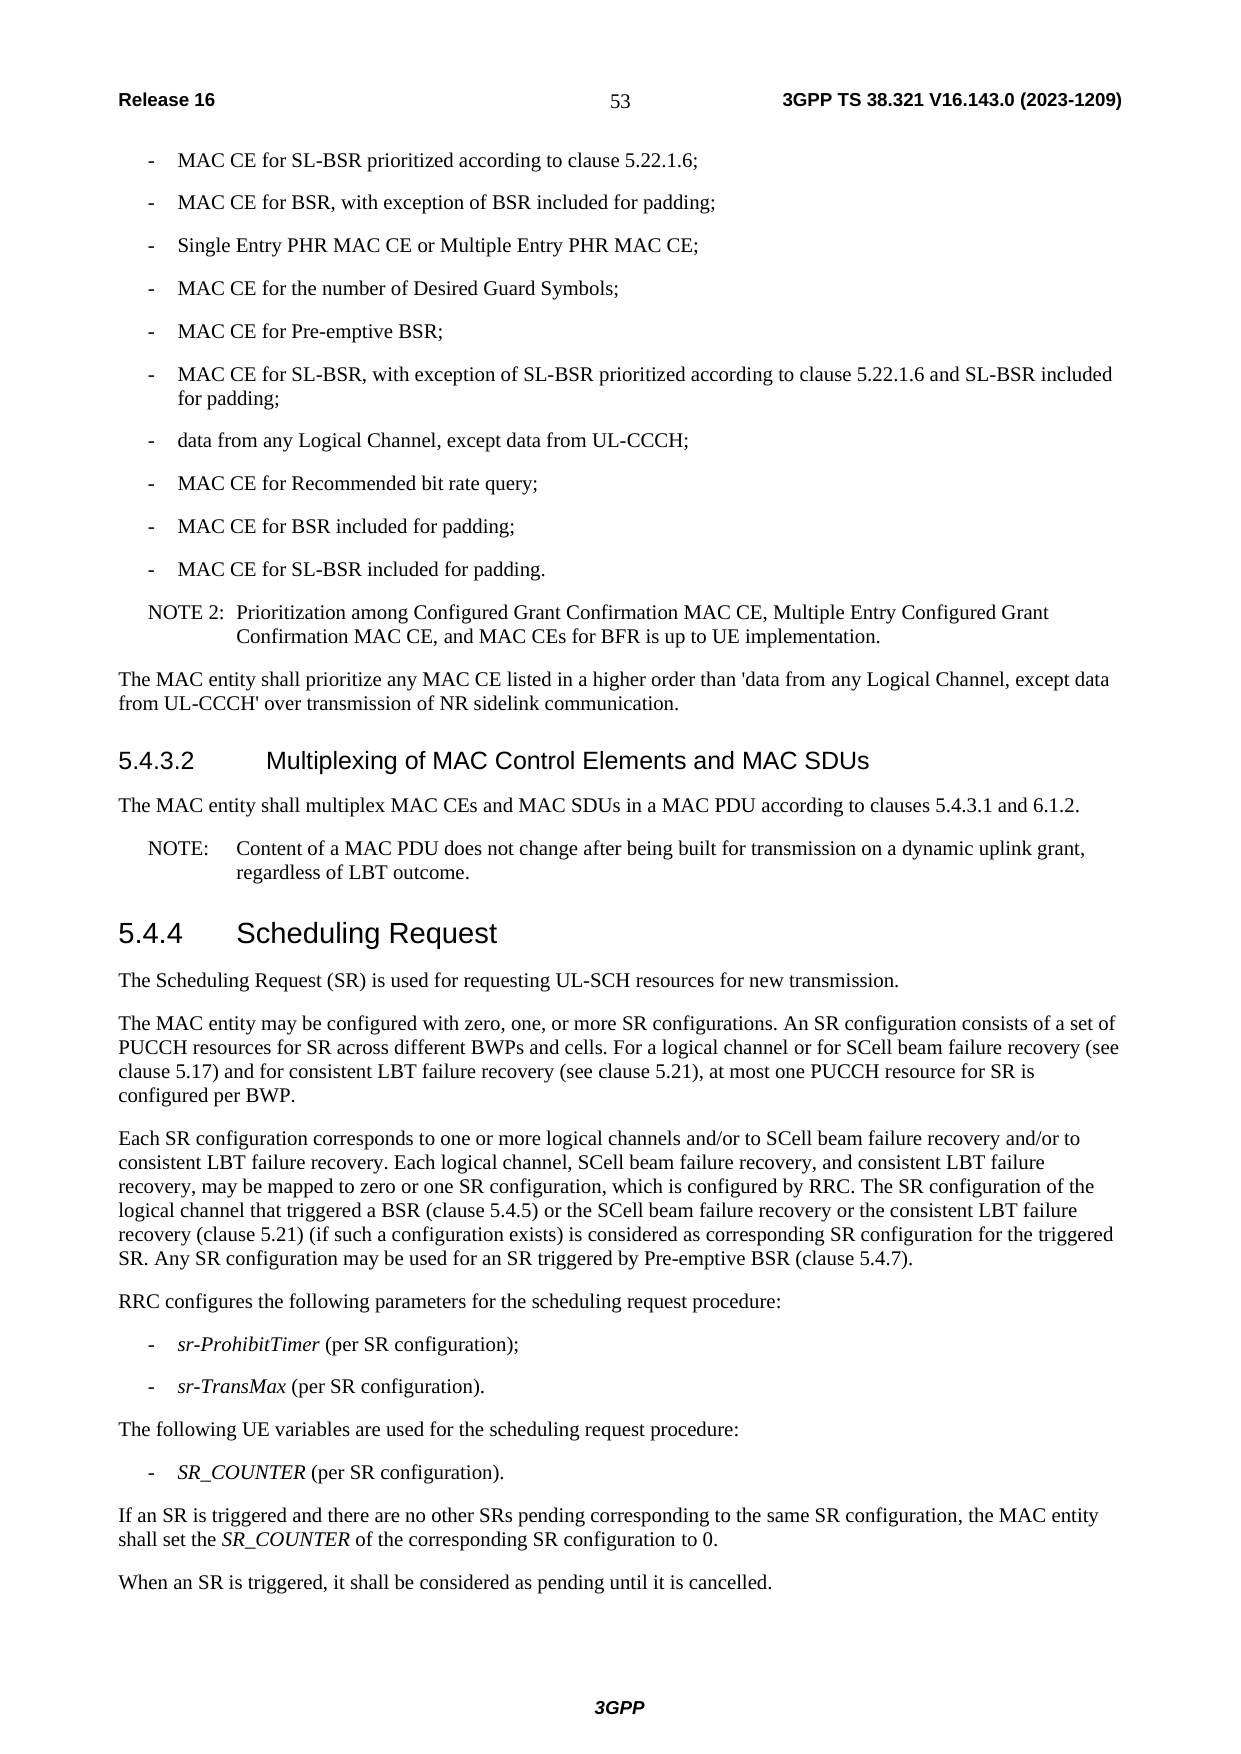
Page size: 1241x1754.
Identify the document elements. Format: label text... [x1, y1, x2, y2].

text - MAC CE for the number of Desired Guard Symbols; [148, 276, 1122, 300]
text The following UE variables are used for the scheduling request procedure: [118, 1417, 1122, 1441]
text - MAC CE for BSR included for padding; [148, 514, 1122, 538]
text - MAC CE for SL-BSR prioritized according to clause 5.22.1.6; [148, 147, 1122, 172]
subtitle 5.4.4 Scheduling Request [118, 916, 1122, 949]
text The MAC entity shall multiplex MAC CEs and MAC SDUs in a MAC PDU according to clauses 5.4.3.1 and 6.1.2. [118, 793, 1122, 817]
text The Scheduling Request (SR) is used for requesting UL-SCH resources for new transmission. [118, 968, 1122, 992]
text The MAC entity may be configured with zero, one, or more SR configurations. An SR configuration consists of a set of PUCCH resources for SR across different BWPs and cells. For a logical channel or for SCell beam failure recovery (see clause 5.17) and for consistent LBT failure recovery (see clause 5.21), at most one PUCCH resource for SR is configured per BWP. [118, 1011, 1122, 1107]
text - MAC CE for SL-BSR, with exception of SL-BSR prioritized according to clause 5.22.1.6 and SL-BSR included for padding; [148, 362, 1122, 410]
text - SR_COUNTER (per SR configuration). [148, 1460, 1122, 1484]
text RRC configures the following parameters for the scheduling request procedure: [118, 1289, 1122, 1313]
text Each SR configuration corresponds to one or more logical channels and/or to SCell beam failure recovery and/or to consistent LBT failure recovery. Each logical channel, SCell beam failure recovery, and consistent LBT failure recovery, may be mapped to zero or one SR configuration, which is configured by RRC. The SR configuration of the logical channel that triggered a BSR (clause 5.4.5) or the SCell beam failure recovery or the consistent LBT failure recovery (clause 5.21) (if such a configuration exists) is considered as corresponding SR configuration for the triggered SR. Any SR configuration may be used for an SR triggered by Pre-emptive BSR (clause 5.4.7). [118, 1126, 1122, 1270]
text - MAC CE for Recommended bit rate query; [148, 471, 1122, 495]
text - MAC CE for SL-BSR included for padding. [148, 557, 1122, 581]
text NOTE: Content of a MAC PDU does not change after being built for transmission on a dynamic uplink grant, regardless of LBT outcome. [148, 836, 1122, 884]
text The MAC entity shall prioritize any MAC CE listed in a higher order than 'data from any Logical Channel, except data from UL-CCCH' over transmission of NR sidelink communication. [118, 667, 1122, 715]
text - sr-TransMax (per SR configuration). [148, 1374, 1122, 1398]
text - MAC CE for BSR, with exception of BSR included for padding; [148, 190, 1122, 214]
text - sr-ProhibitTimer (per SR configuration); [148, 1332, 1122, 1356]
subtitle 5.4.3.2 Multiplexing of MAC Control Elements and MAC SDUs [118, 746, 1122, 775]
text NOTE 2: Prioritization among Configured Grant Confirmation MAC CE, Multiple Entry Configured Grant Confirmation MAC CE, and MAC CEs for BFR is up to UE implementation. [148, 600, 1122, 648]
text When an SR is triggered, it shall be considered as pending until it is cancelled. [118, 1570, 1122, 1594]
text If an SR is triggered and there are no other SRs pending corresponding to the same SR configuration, the MAC entity shall set the SR_COUNTER of the corresponding SR configuration to 0. [118, 1503, 1122, 1551]
text - Single Entry PHR MAC CE or Multiple Entry PHR MAC CE; [148, 233, 1122, 257]
text - data from any Logical Channel, except data from UL-CCCH; [148, 428, 1122, 452]
text - MAC CE for Pre-emptive BSR; [148, 319, 1122, 343]
